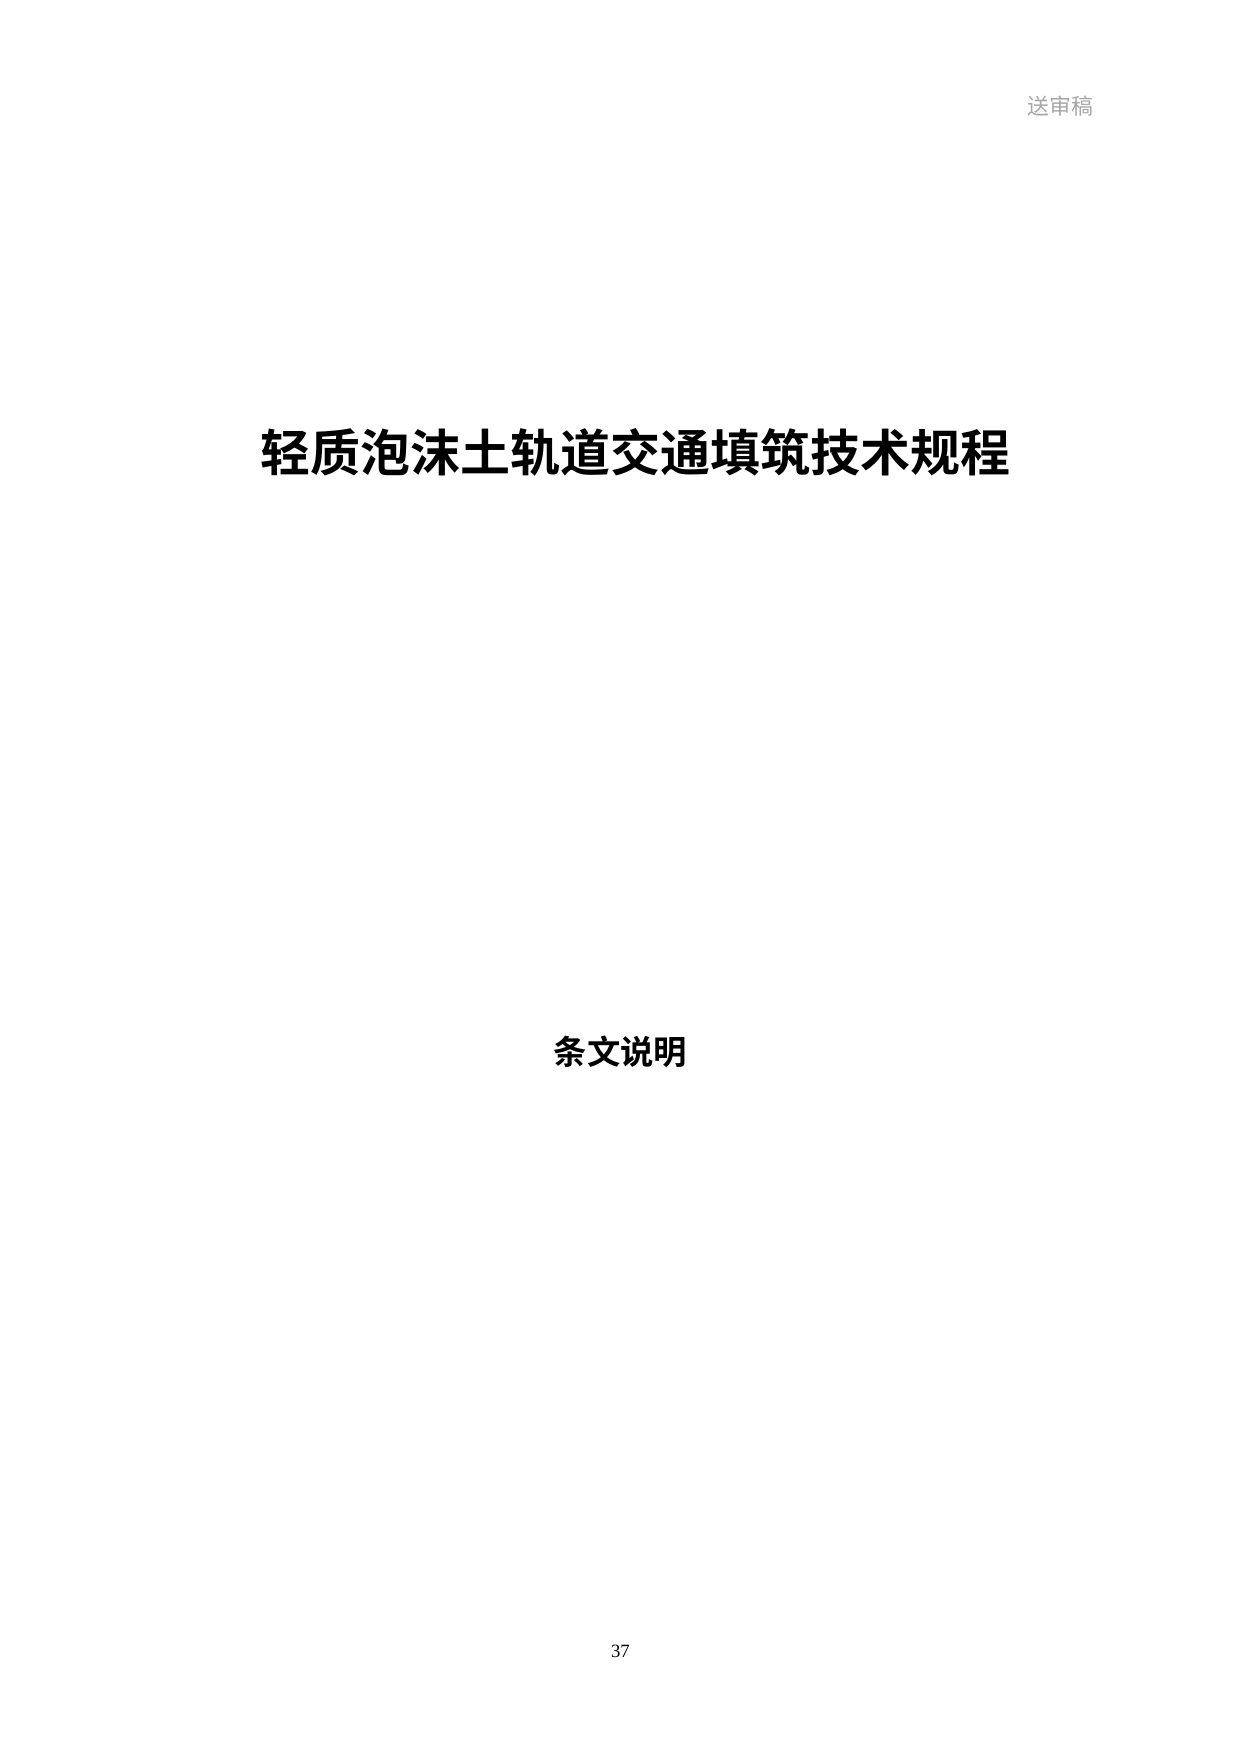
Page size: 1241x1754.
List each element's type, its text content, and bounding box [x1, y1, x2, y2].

subtitle 条文说明 [148, 1026, 1092, 1074]
text 轻质泡沫土轨道交通填筑技术规程 [260, 413, 1092, 486]
